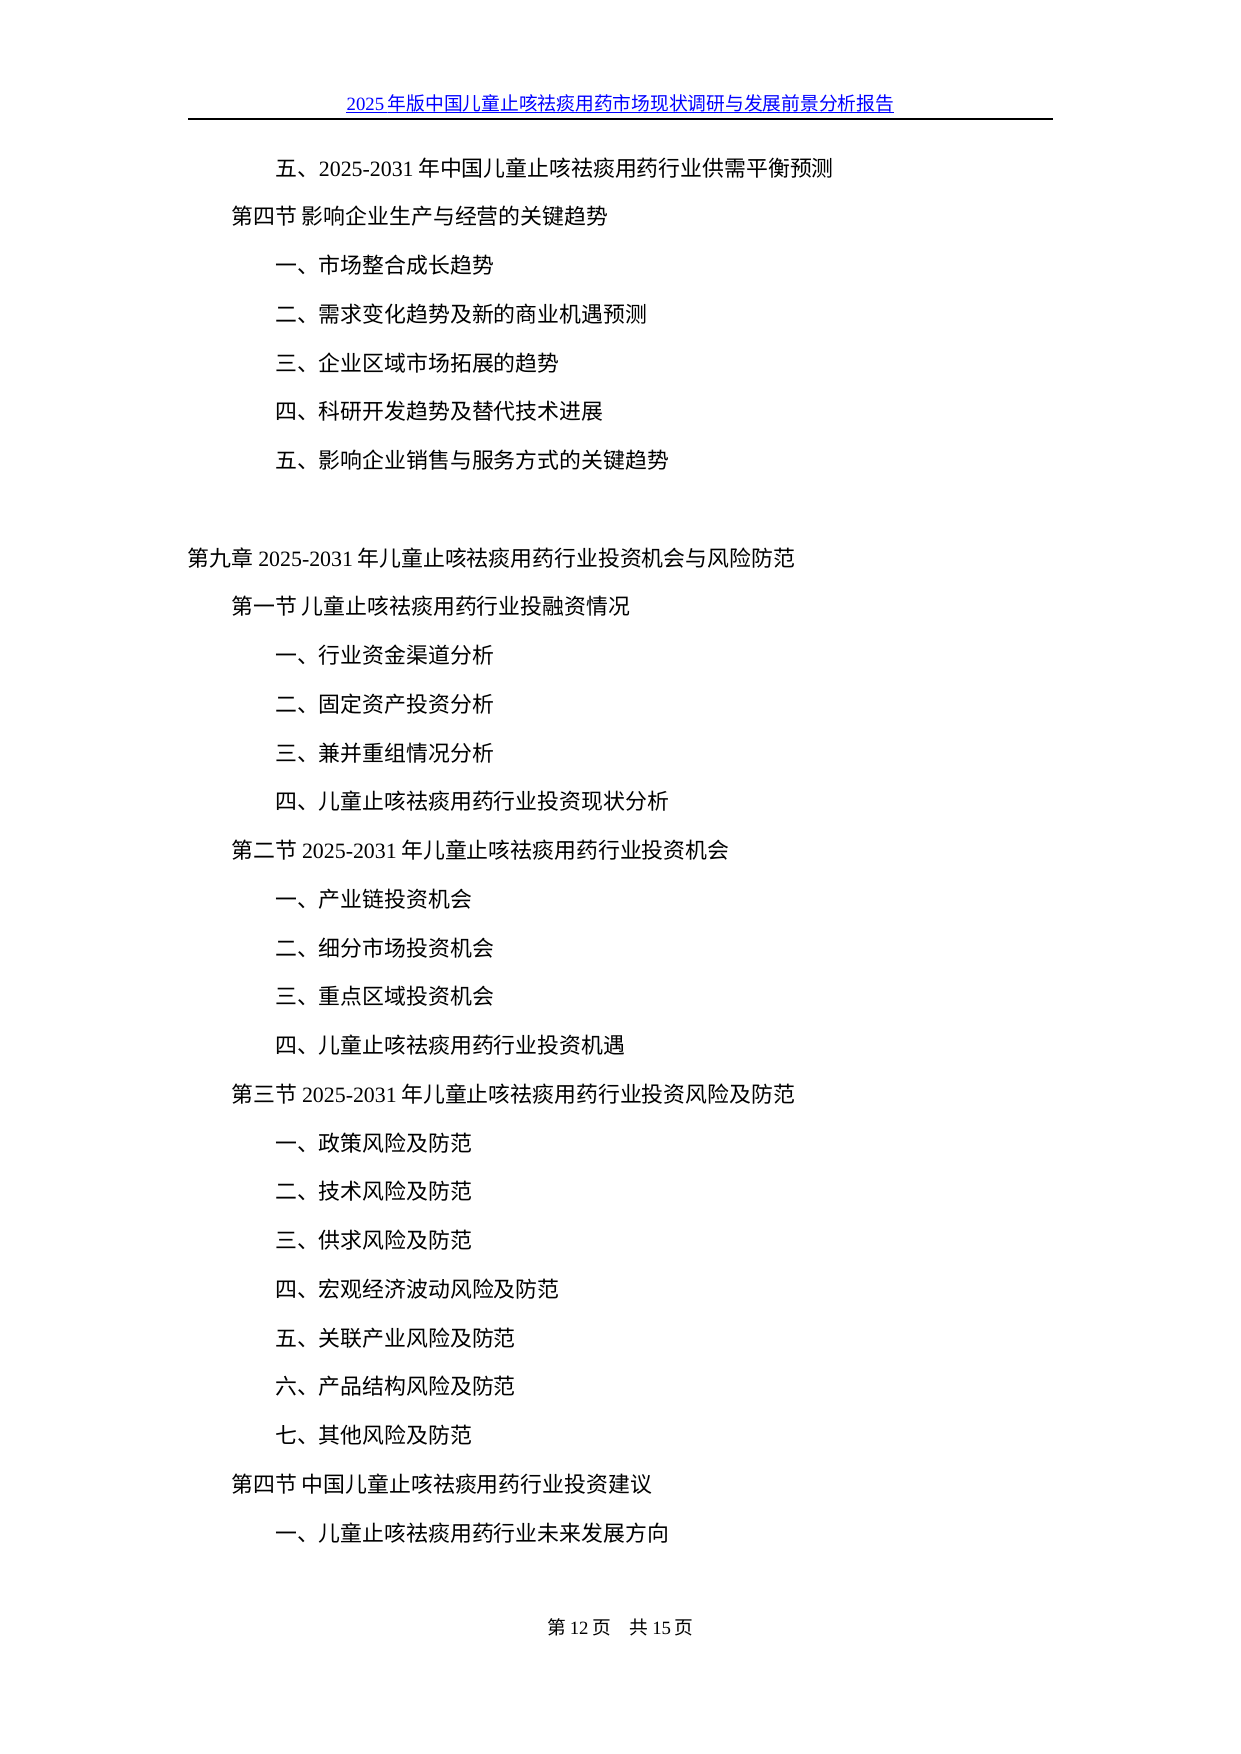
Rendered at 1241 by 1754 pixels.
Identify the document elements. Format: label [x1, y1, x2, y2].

text [187, 150, 1053, 1548]
